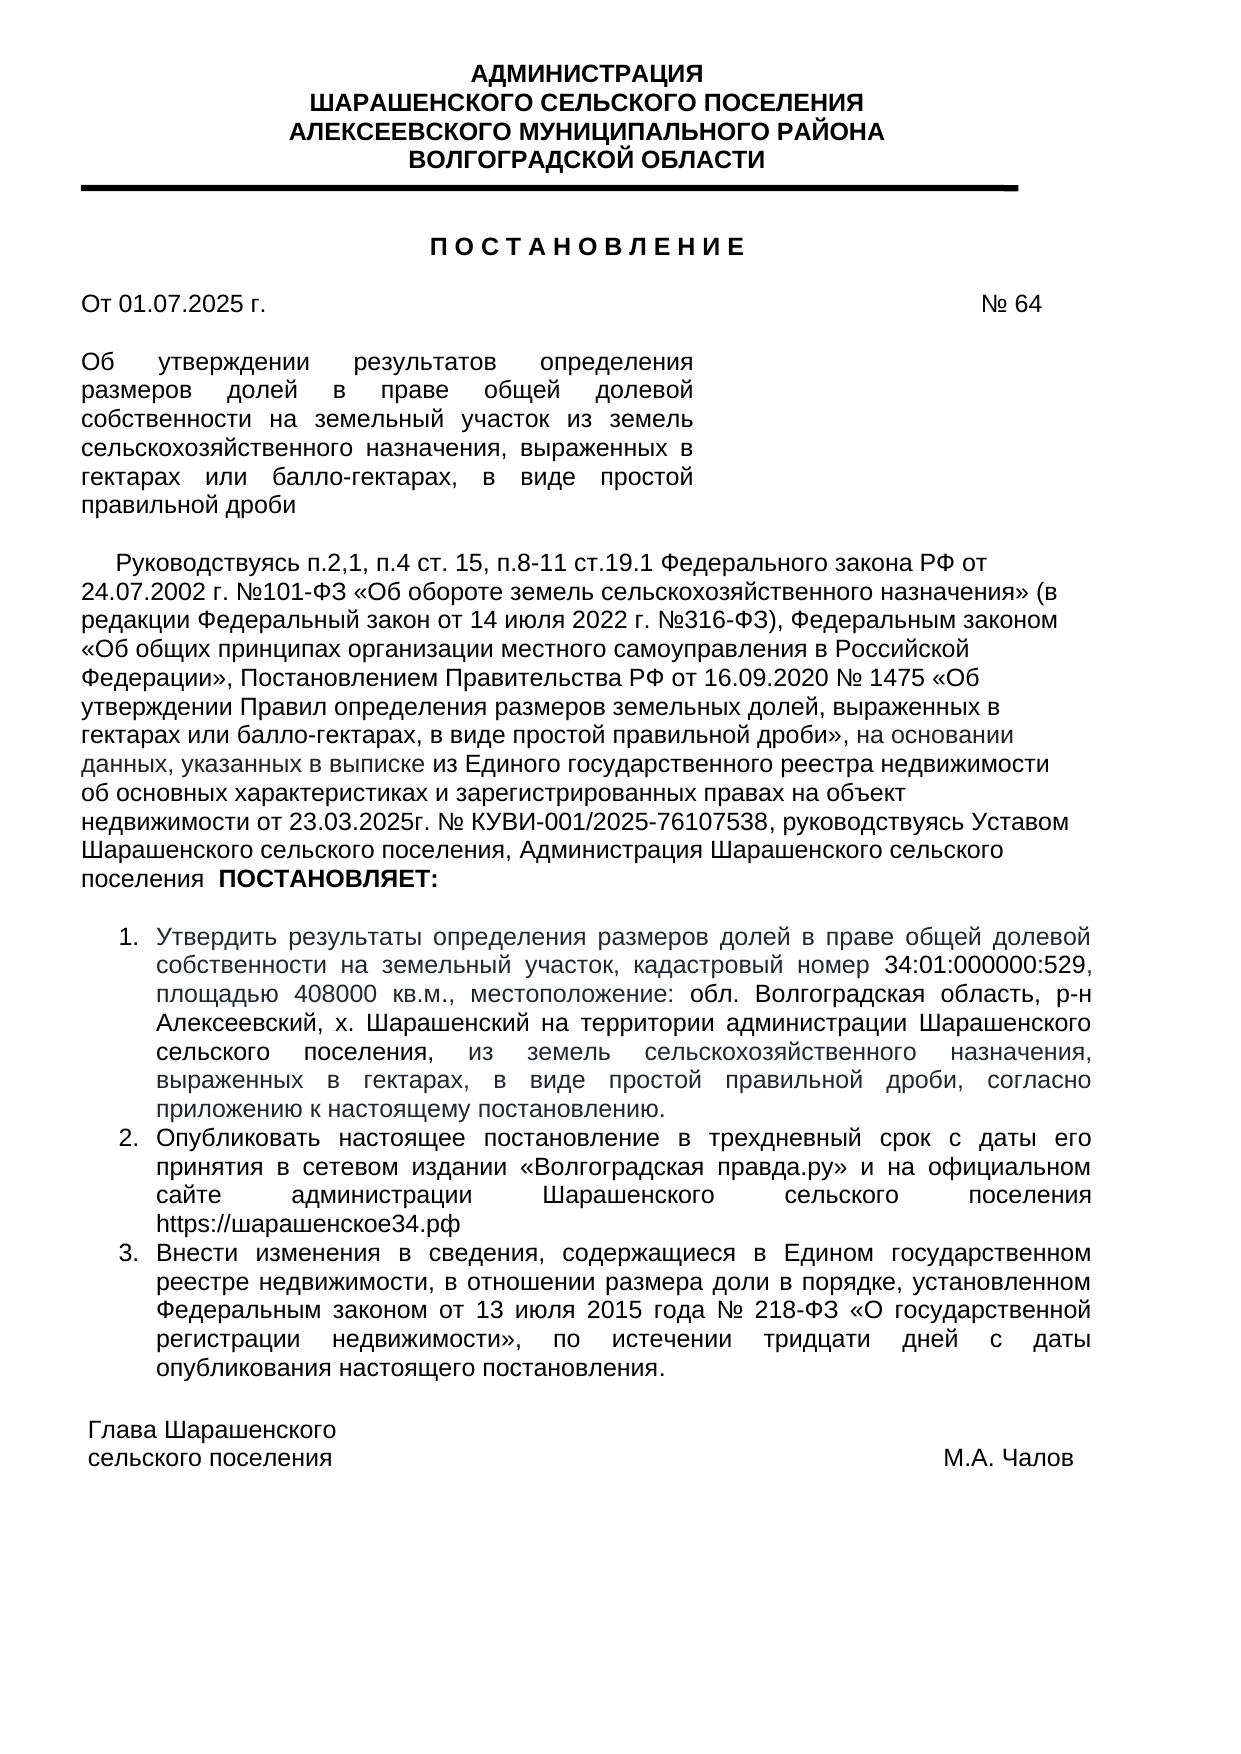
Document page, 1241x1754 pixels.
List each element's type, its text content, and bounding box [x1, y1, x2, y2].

text ШАРАШЕНСКОГО СЕЛЬСКОГО ПОСЕЛЕНИЯ [81, 88, 1093, 117]
text АЛЕКСЕЕВСКОГО МУНИЦИПАЛЬНОГО РАЙОНА [81, 117, 1093, 145]
list Утвердить результаты определения размеров долей в праве общей долевой собственности на земельный участок, кадастровый номер 34:01:000000:529, площадью 408000 кв.м., местоположение: обл. Волгоградская область, р-н Алексеевский, х. Шарашенский на территории администрации Шарашенского сельского поселения, из земель сельскохозяйственного назначения, выраженных в гектарах, в виде простой правильной дроби, согласно приложению к настоящему постановлению. [118, 922, 1093, 1123]
text П О С Т А Н О В Л Е Н И Е [81, 232, 1093, 260]
text Руководствуясь п.2,1, п.4 ст. 15, п.8-11 ст.19.1 Федерального закона РФ от 24.07.2002 г. №101-ФЗ «Об обороте земель сельскохозяйственного назначения» (в редакции Федеральный закон от 14 июля 2022 г. №316-ФЗ), Федеральным законом «Об общих принципах организации местного самоуправления в Российской Федерации», Постановлением Правительства РФ от 16.09.2020 № 1475 «Об утверждении Правил определения размеров земельных долей, выраженных в гектарах или балло-гектарах, в виде простой правильной дроби», на основании данных, указанных в выписке из Единого государственного реестра недвижимости об основных характеристиках и зарегистрированных правах на объект недвижимости от 23.03.2025г. № КУВИ-001/2025-76107538, руководствуясь Уставом Шарашенского сельского поселения, Администрация Шарашенского сельского поселения ПОСТАНОВЛЯЕТ: [81, 548, 1077, 893]
text АДМИНИСТРАЦИЯ [81, 59, 1093, 88]
list Опубликовать настоящее постановление в трехдневный срок с даты его принятия в сетевом издании «Волгоградская правда.ру» и на официальном сайте администрации Шарашенского сельского поселения https://шарашенское34.рф [118, 1123, 1093, 1238]
text сельского поселения М.А. Чалов [81, 1443, 1092, 1472]
text От 01.07.2025 г. № 64 [81, 289, 1093, 318]
text ВОЛГОГРАДСКОЙ ОБЛАСТИ [81, 145, 1093, 174]
text Об утверждении результатов определения размеров долей в праве общей долевой собственности на земельный участок из земель сельскохозяйственного назначения, выраженных в гектарах или балло-гектарах, в виде простой правильной дроби [81, 347, 694, 519]
text Глава Шарашенского [81, 1415, 1092, 1443]
list Внести изменения в сведения, содержащиеся в Едином государственном реестре недвижимости, в отношении размера доли в порядке, установленном Федеральным законом от 13 июля 2015 года № 218-ФЗ «О государственной регистрации недвижимости», по истечении тридцати дней с даты опубликования настоящего постановления. [118, 1238, 1093, 1382]
